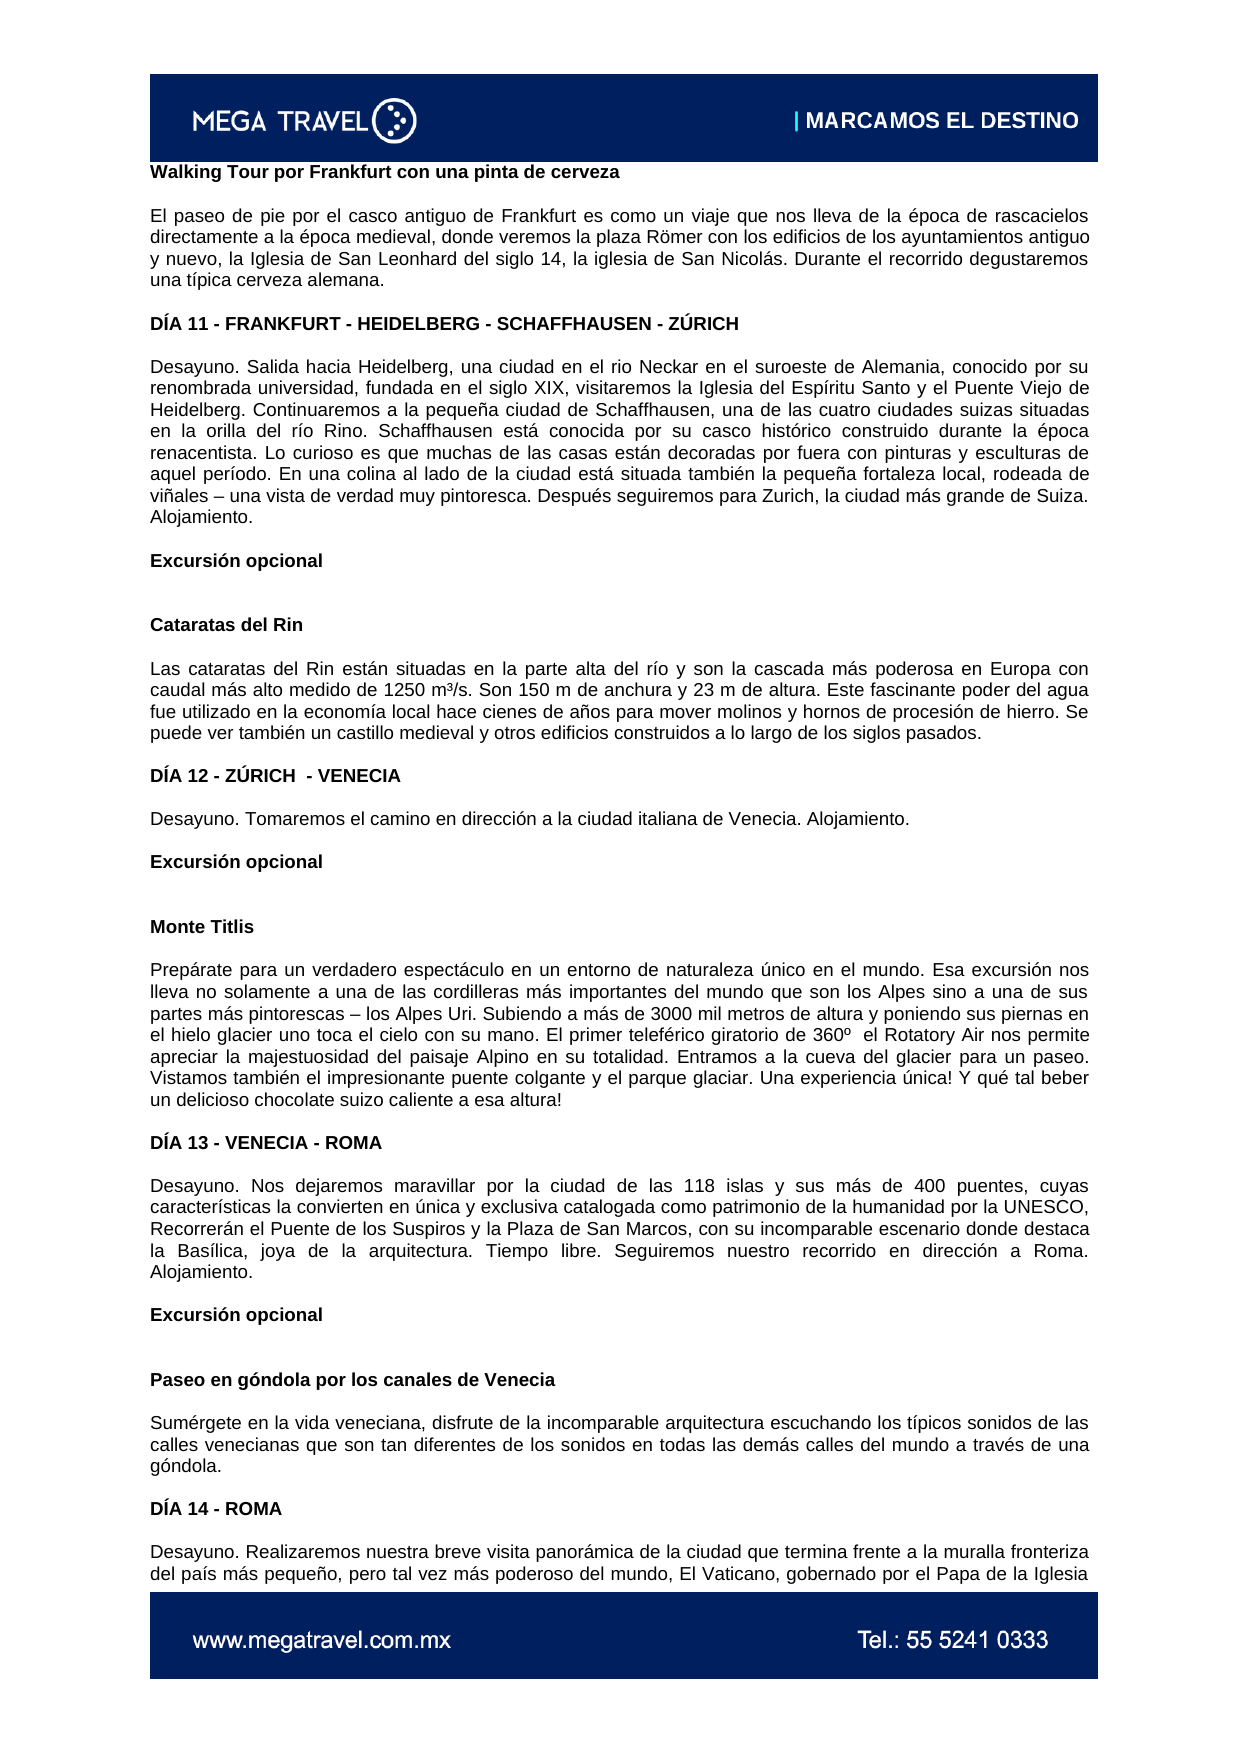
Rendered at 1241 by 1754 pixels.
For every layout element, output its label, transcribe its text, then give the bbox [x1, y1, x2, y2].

text DÍA 13 - VENECIA - ROMA [150, 1132, 1090, 1153]
text DÍA 14 - ROMA [150, 1498, 1090, 1520]
text Desayuno. Nos dejaremos maravillar por la ciudad de las 118 islas y sus más de 400 puentes, cuyas características la convierten en única y exclusiva catalogada como patrimonio de la humanidad por la UNESCO, Recorrerán el Puente de los Suspiros y la Plaza de San Marcos, con su incomparable escenario donde destaca la Basílica, joya de la arquitectura. Tiempo libre. Seguiremos nuestro recorrido en dirección a Roma. Alojamiento. [150, 1175, 1090, 1283]
text Cataratas del Rin [150, 614, 1090, 636]
text El paseo de pie por el casco antiguo de Frankfurt es como un viaje que nos lleva de la época de rascacielos directamente a la época medieval, donde veremos la plaza Römer con los edificios de los ayuntamientos antiguo y nuevo, la Iglesia de San Leonhard del siglo 14, la iglesia de San Nicolás. Durante el recorrido degustaremos una típica cerveza alemana. [150, 204, 1090, 291]
picture [150, 1592, 1098, 1679]
text Excursión opcional [150, 851, 1090, 873]
text Sumérgete en la vida veneciana, disfrute de la incomparable arquitectura escuchando los típicos sonidos de las calles venecianas que son tan diferentes de los sonidos en todas las demás calles del mundo a través de una góndola. [150, 1412, 1090, 1477]
text DÍA 12 - ZÚRICH - VENECIA [150, 765, 1090, 787]
text Monte Titlis [150, 916, 1090, 938]
picture [150, 74, 1098, 162]
text Desayuno. Salida hacia Heidelberg, una ciudad en el rio Neckar en el suroeste de Alemania, conocido por su renombrada universidad, fundada en el siglo XIX, visitaremos la Iglesia del Espíritu Santo y el Puente Viejo de Heidelberg. Continuaremos a la pequeña ciudad de Schaffhausen, una de las cuatro ciudades suizas situadas en la orilla del río Rino. Schaffhausen está conocida por su casco histórico construido durante la época renacentista. Lo curioso es que muchas de las casas están decoradas por fuera con pinturas y esculturas de aquel período. En una colina al lado de la ciudad está situada también la pequeña fortaleza local, rodeada de viñales – una vista de verdad muy pintoresca. Después seguiremos para Zurich, la ciudad más grande de Suiza. Alojamiento. [150, 355, 1090, 528]
text Paseo en góndola por los canales de Venecia [150, 1369, 1090, 1390]
text Las cataratas del Rin están situadas en la parte alta del río y son la cascada más poderosa en Europa con caudal más alto medido de 1250 m³/s. Son 150 m de anchura y 23 m de altura. Este fascinante poder del agua fue utilizado en la economía local hace cienes de años para mover molinos y hornos de procesión de hierro. Se puede ver también un castillo medieval y otros edificios construidos a lo largo de los siglos pasados. [150, 657, 1090, 743]
text Desayuno. Tomaremos el camino en dirección a la ciudad italiana de Venecia. Alojamiento. [150, 808, 1090, 830]
text Excursión opcional [150, 1304, 1090, 1326]
text Prepárate para un verdadero espectáculo en un entorno de naturaleza único en el mundo. Esa excursión nos lleva no solamente a una de las cordilleras más importantes del mundo que son los Alpes sino a una de sus partes más pintorescas – los Alpes Uri. Subiendo a más de 3000 mil metros de altura y poniendo sus piernas en el hielo glacier uno toca el cielo con su mano. El primer teleférico giratorio de 360º el Rotatory Air nos permite apreciar la majestuosidad del paisaje Alpino en su totalidad. Entramos a la cueva del glacier para un paseo. Vistamos también el impresionante puente colgante y el parque glaciar. Una experiencia única! Y qué tal beber un delicioso chocolate suizo caliente a esa altura! [150, 959, 1090, 1110]
text Excursión opcional [150, 549, 1090, 571]
text Walking Tour por Frankfurt con una pinta de cerveza [150, 161, 1090, 183]
text DÍA 11 - FRANKFURT - HEIDELBERG - SCHAFFHAUSEN - ZÚRICH [150, 312, 1090, 334]
